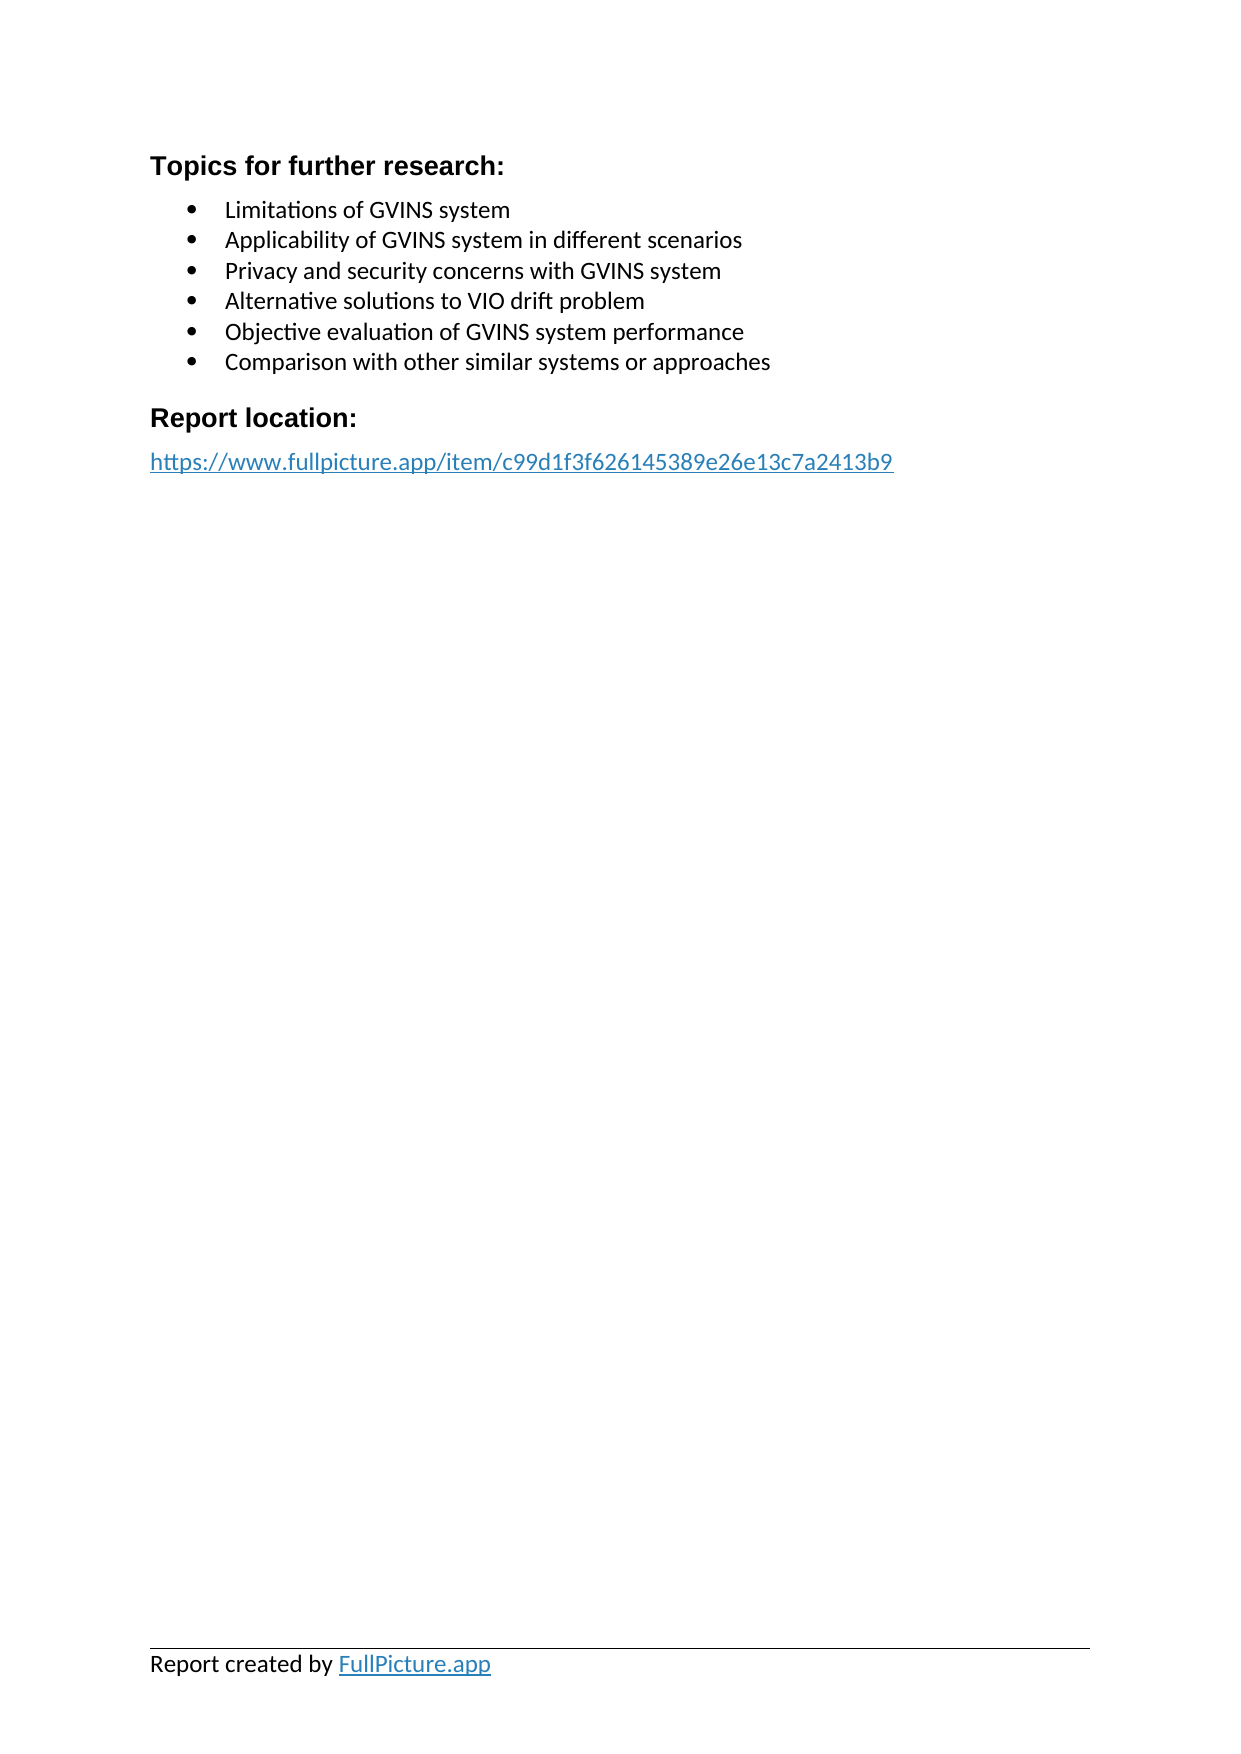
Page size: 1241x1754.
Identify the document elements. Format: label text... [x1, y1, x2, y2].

subtitle Report location: [150, 402, 1090, 433]
list Applicability of GVINS system in different scenarios [187, 224, 1090, 255]
list Limitations of GVINS system [187, 194, 1090, 224]
list Objective evaluation of GVINS system performance [187, 316, 1090, 346]
list Alternative solutions to VIO drift problem [187, 285, 1090, 316]
list Privacy and security concerns with GVINS system [187, 255, 1090, 285]
subtitle Topics for further research: [150, 150, 1090, 181]
list Comparison with other similar systems or approaches [187, 346, 1090, 377]
text https://www.fullpicture.app/item/c99d1f3f626145389e26e13c7a2413b9 [150, 446, 1090, 476]
